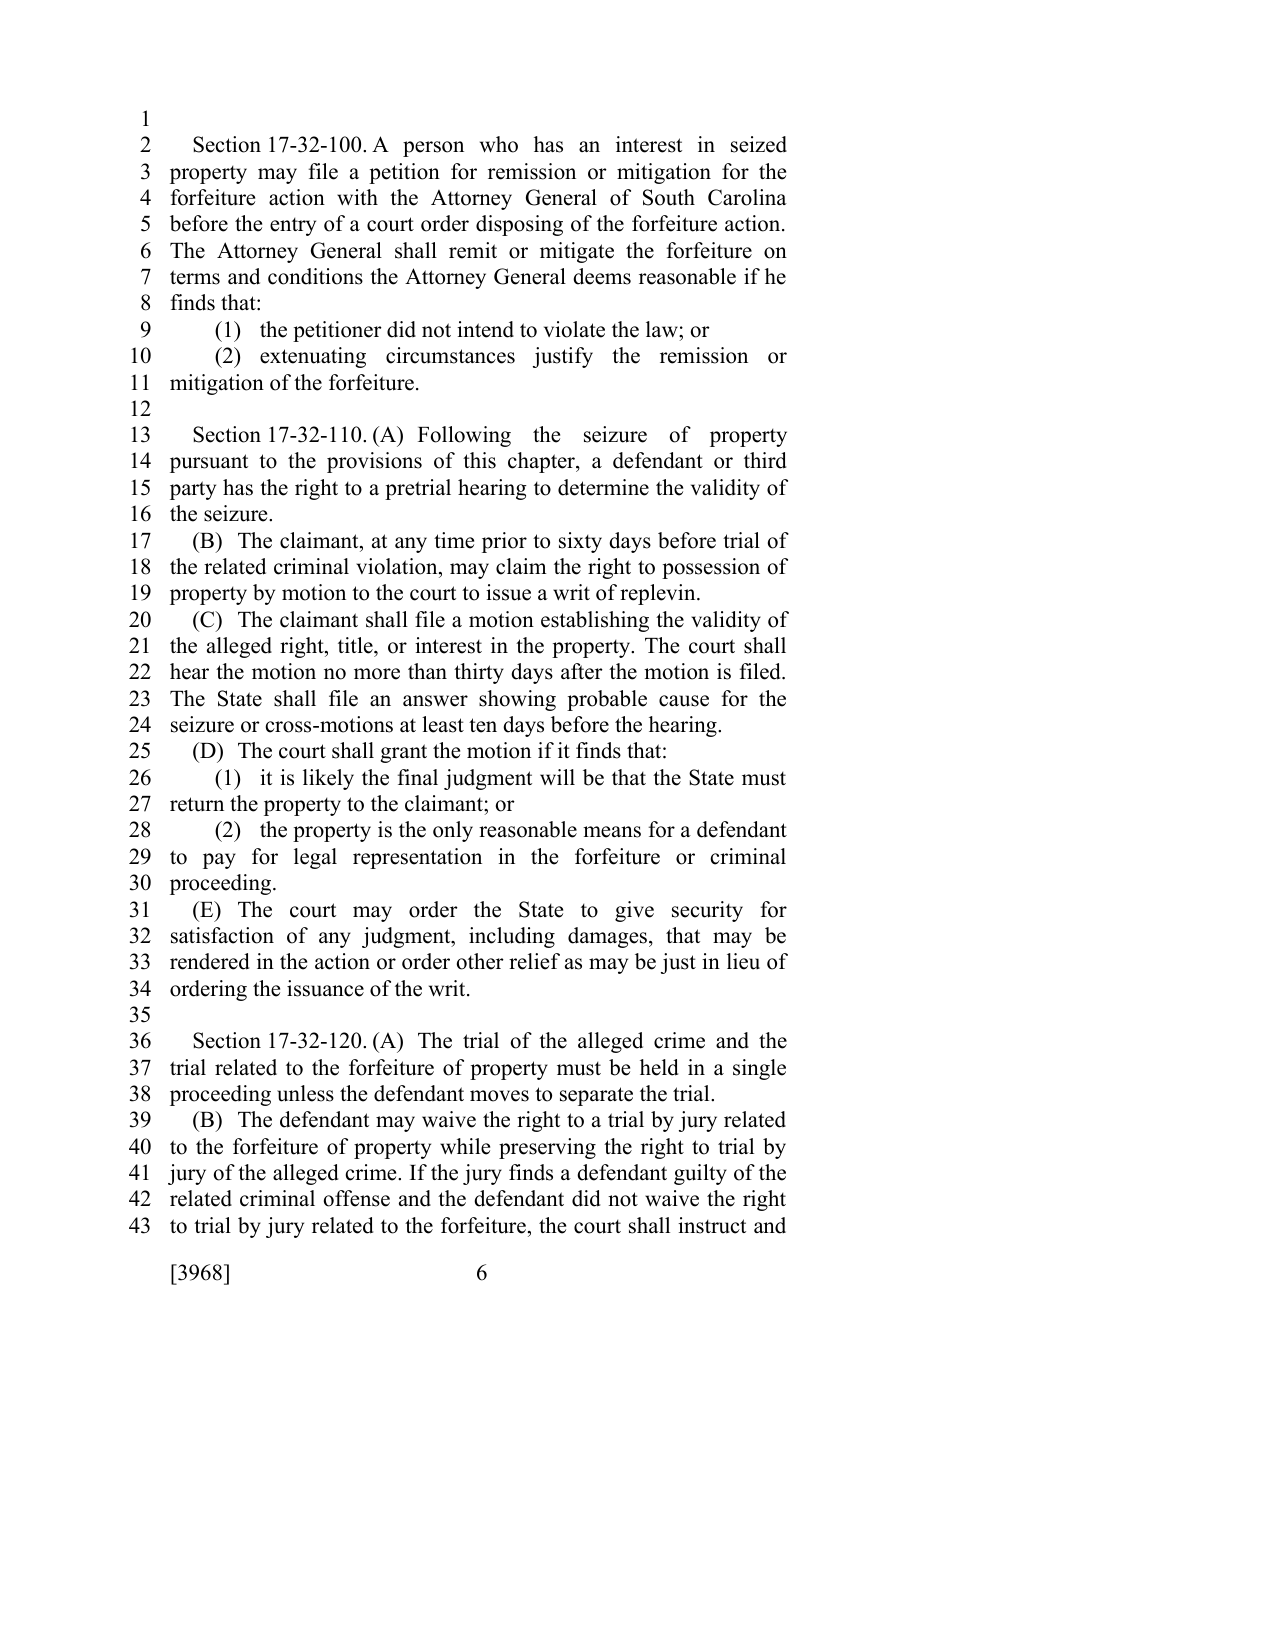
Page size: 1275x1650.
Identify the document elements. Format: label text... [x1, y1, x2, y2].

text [169, 1106, 787, 1238]
text Section 17-32-100. A person who has an interest in seized property may file a petition for remission or mitigation for the forfeiture action with the Attorney General of South Carolina before the entry of a court order disposing of the forfeiture action. The Attorney General shall remit or mitigate the forfeiture on terms and conditions the Attorney General deems reasonable if he finds that: [169, 131, 787, 316]
text (C) The claimant shall file a motion establishing the validity of the alleged right, title, or interest in the property. The court shall hear the motion no more than thirty days after the motion is filed. The State shall file an answer showing probable cause for the seizure or cross-motions at least ten days before the hearing. [169, 606, 787, 737]
text (1) it is likely the final judgment will be that the State must return the property to the claimant; or [169, 764, 787, 817]
text Section 17-32-110. (A) Following the seizure of property pursuant to the provisions of this chapter, a defendant or third party has the right to a pretrial hearing to determine the validity of the seizure. [169, 421, 787, 527]
text (D) The court shall grant the motion if it finds that: [169, 737, 787, 764]
text (1) the petitioner did not intend to violate the law; or [169, 316, 787, 342]
text (B) The claimant, at any time prior to sixty days before trial of the related criminal violation, may claim the right to possession of property by motion to the court to issue a writ of replevin. [169, 527, 787, 606]
text Section 17-32-120. (A) The trial of the alleged crime and the trial related to the forfeiture of property must be held in a single proceeding unless the defendant moves to separate the trial. [169, 1027, 787, 1106]
text (2) the property is the only reasonable means for a defendant to pay for legal representation in the forfeiture or criminal proceeding. [169, 817, 787, 896]
text (E) The court may order the State to give security for satisfaction of any judgment, including damages, that may be rendered in the action or order other relief as may be just in lieu of ordering the issuance of the writ. [169, 896, 787, 1001]
text (2) extenuating circumstances justify the remission or mitigation of the forfeiture. [169, 342, 787, 395]
